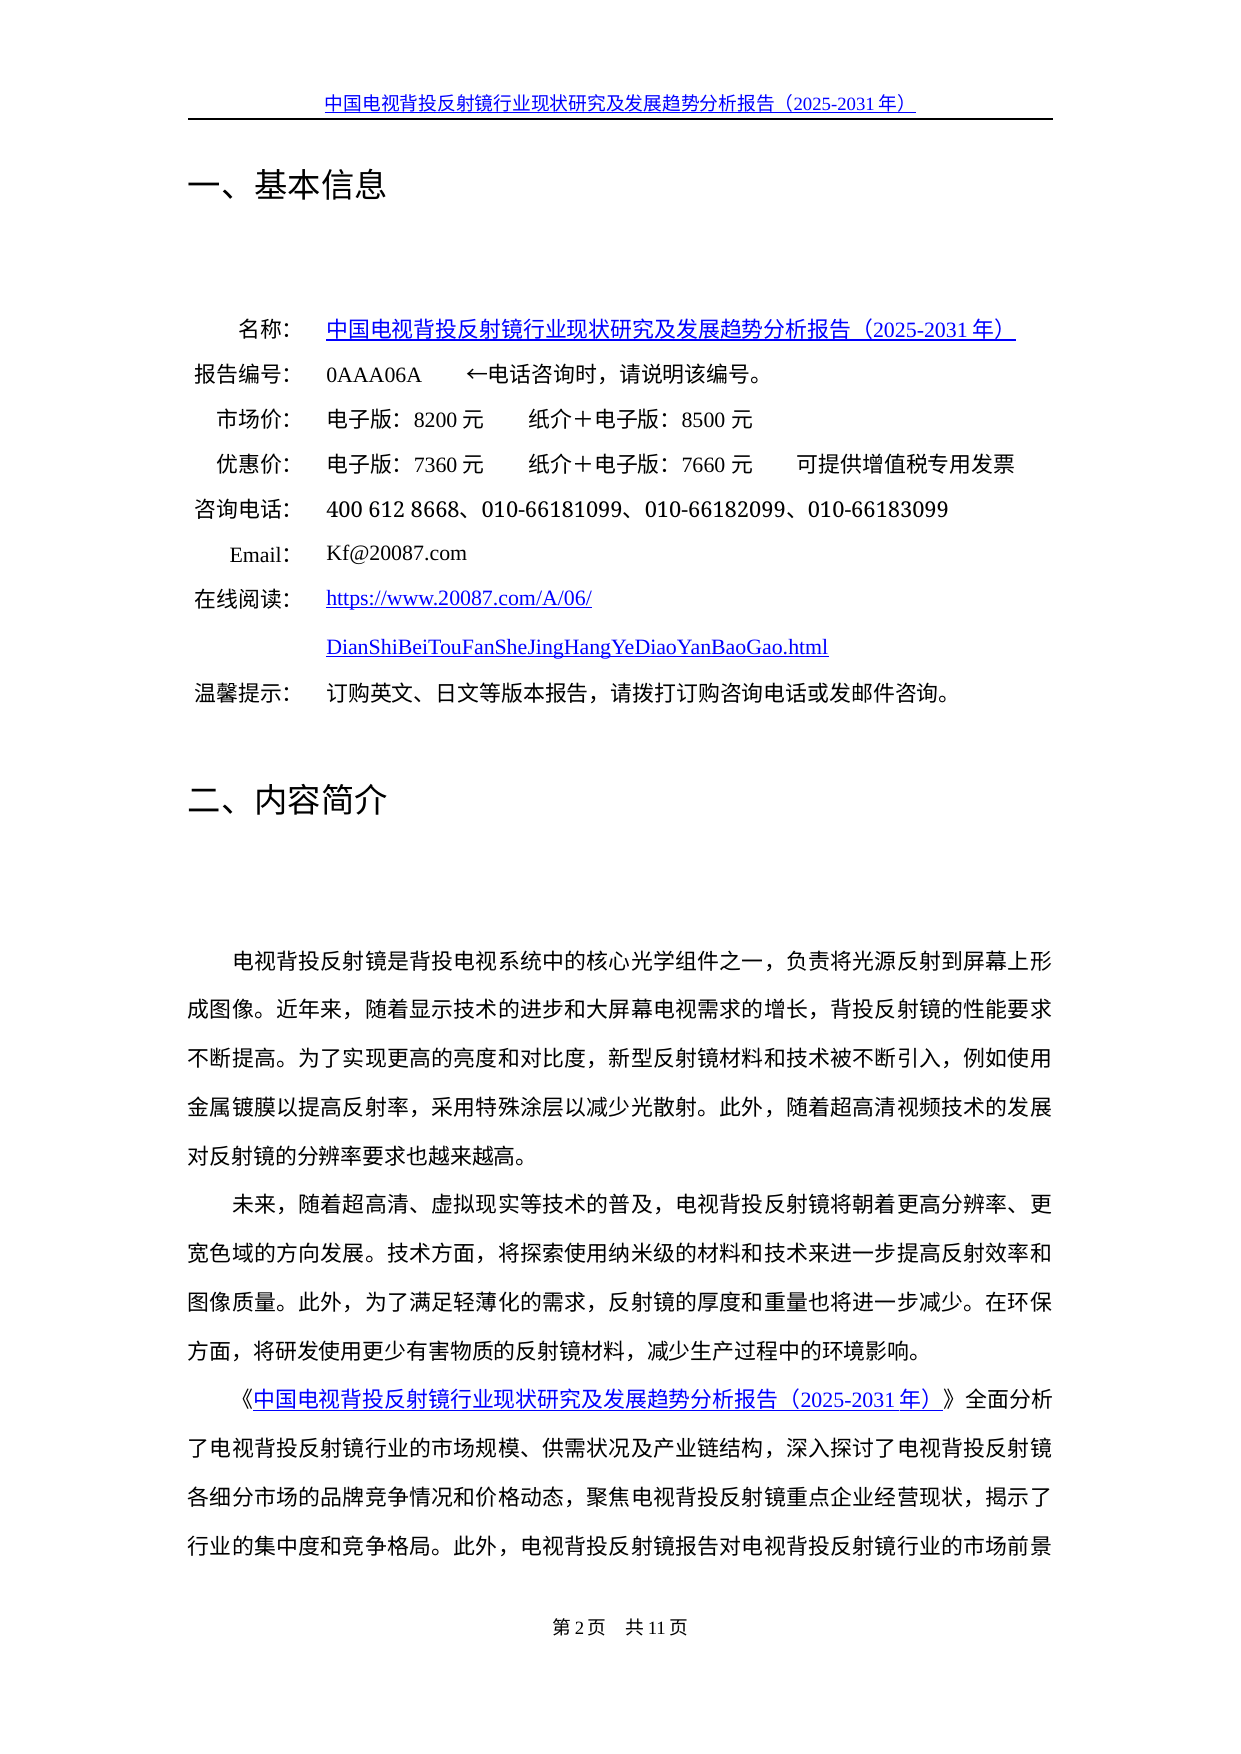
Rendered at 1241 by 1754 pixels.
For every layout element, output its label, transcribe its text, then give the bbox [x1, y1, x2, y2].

table_cell Kf@20087.com [315, 537, 1073, 582]
table_cell 优惠价： [167, 447, 315, 492]
table_cell 市场价： [167, 402, 315, 447]
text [187, 943, 1053, 1561]
table_cell [315, 582, 1073, 675]
table_cell 咨询电话： [167, 492, 315, 537]
table_cell 0AAA06A ←电话咨询时，请说明该编号。 [315, 357, 1073, 402]
table_cell Email： [167, 537, 315, 582]
table_cell 400 612 8668、010-66181099、010-66182099、010-66183099 [315, 492, 1073, 537]
table_cell 电子版：7360 元 纸介＋电子版：7660 元 可提供增值税专用发票 [315, 447, 1073, 492]
table_cell 在线阅读： [167, 582, 315, 675]
table_header 名称： [167, 312, 315, 357]
table_cell 报告编号： [167, 357, 315, 402]
title 二、内容简介 [187, 766, 1053, 831]
title 一、基本信息 [187, 150, 1053, 215]
table_cell 温馨提示： [167, 675, 315, 720]
table_cell 订购英文、日文等版本报告，请拨打订购咨询电话或发邮件咨询。 [315, 675, 1073, 720]
table_header 中国电视背投反射镜行业现状研究及发展趋势分析报告（2025-2031年） [315, 312, 1073, 357]
table_cell 电子版：8200 元 纸介＋电子版：8500 元 [315, 402, 1073, 447]
